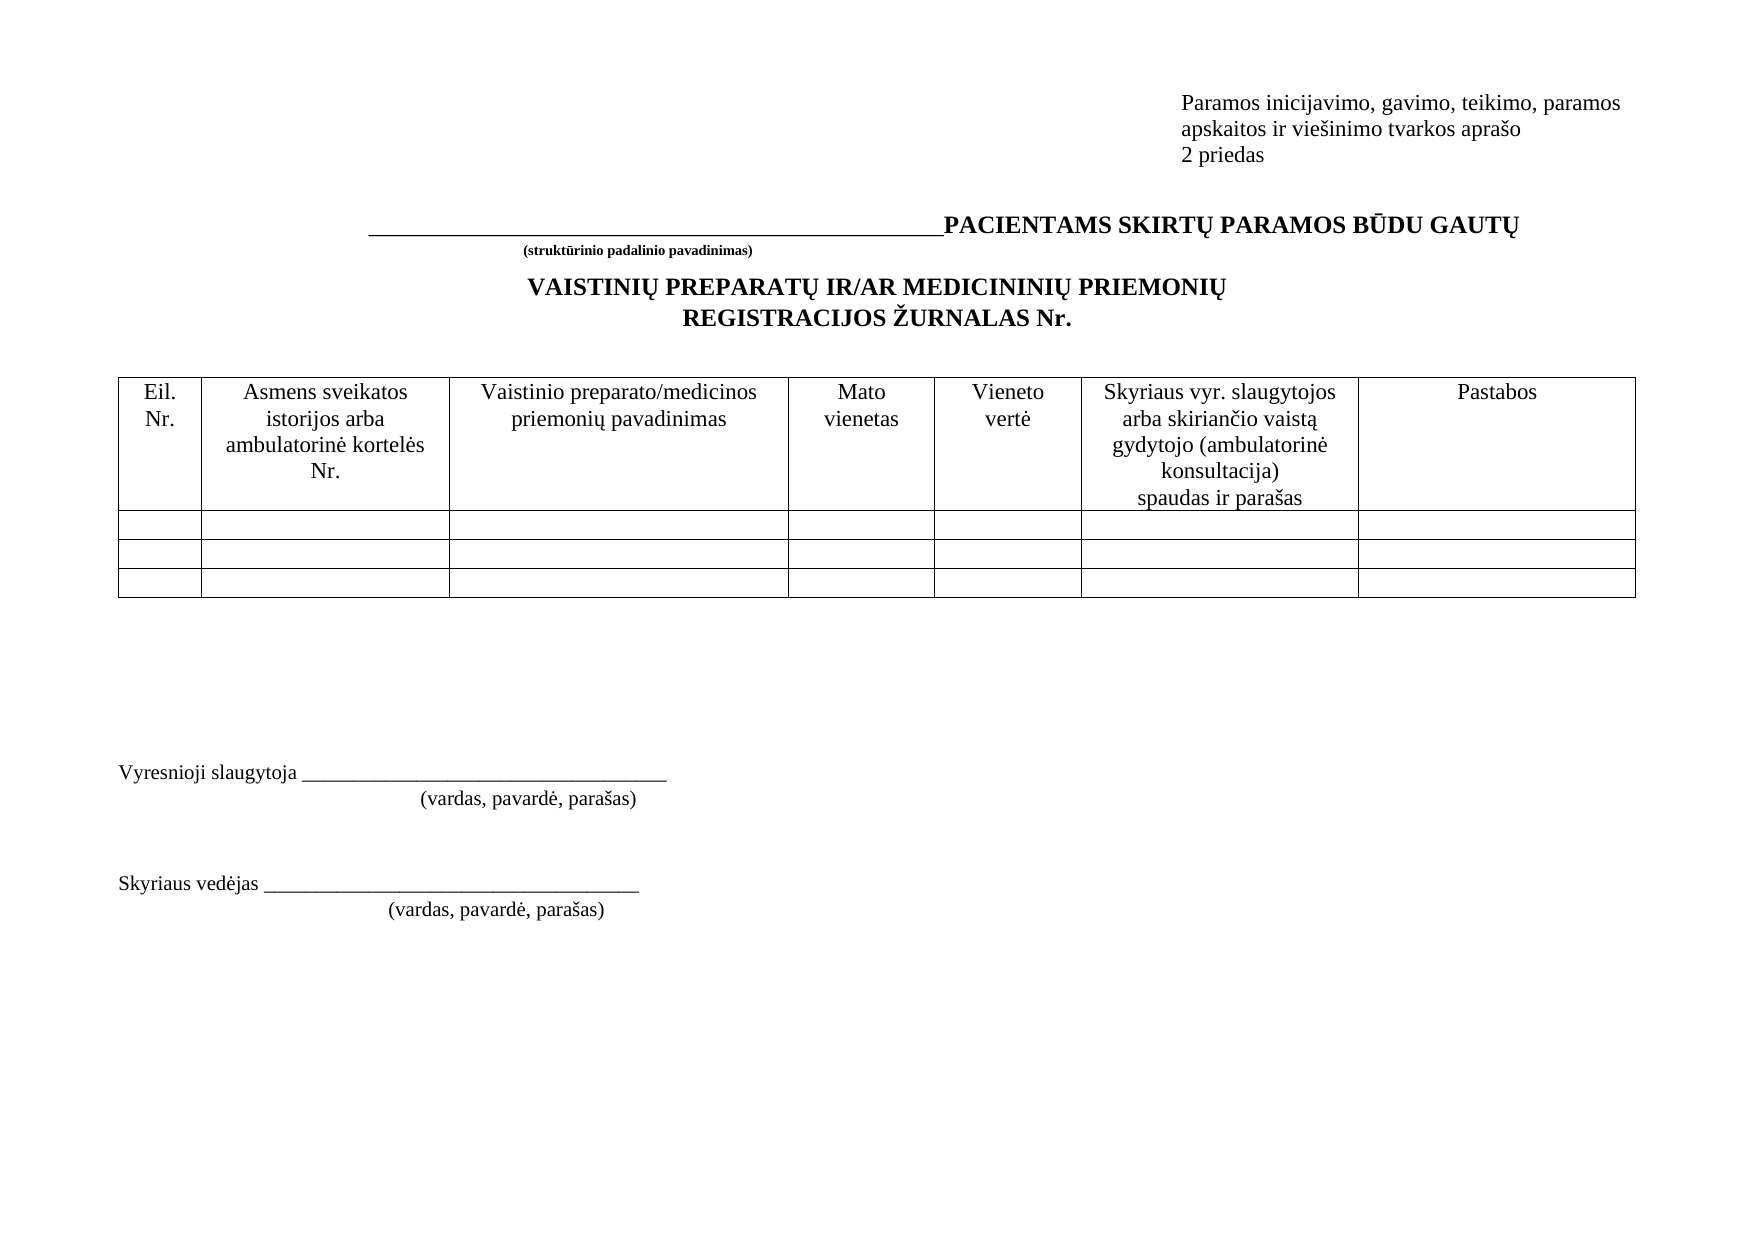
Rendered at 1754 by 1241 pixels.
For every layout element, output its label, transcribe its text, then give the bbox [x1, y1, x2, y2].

text 2 priedas [1181, 141, 1636, 168]
table_header Eil. Nr. [119, 378, 201, 510]
table_cell [202, 569, 449, 597]
table_cell [1082, 511, 1358, 539]
table_cell [789, 569, 934, 597]
table_cell [1359, 540, 1635, 568]
table_cell [1082, 540, 1358, 568]
table_cell [1359, 511, 1635, 539]
text REGISTRACIJOS ŽURNALAS Nr. [118, 303, 1636, 332]
table_header Pastabos [1359, 378, 1635, 510]
table_header Vieneto vertė [935, 378, 1081, 510]
text VAISTINIŲ PREPARATŲ IR/AR MEDICININIŲ PRIEMONIŲ [118, 272, 1636, 301]
table_cell [119, 569, 201, 597]
text Vyresnioji slaugytoja ___________________________________ [118, 760, 1636, 784]
table_cell [789, 511, 934, 539]
table_cell [450, 540, 788, 568]
table_cell [935, 569, 1081, 597]
text ______________________________________________PACIENTAMS SKIRTŲ PARAMOS BŪDU GAUTŲ [118, 210, 1636, 239]
table_cell [1082, 569, 1358, 597]
table_cell [202, 511, 449, 539]
table_header Skyriaus vyr. slaugytojos arba skiriančio vaistą gydytojo (ambulatorinė konsultacija) spaudas ir parašas [1082, 378, 1358, 510]
table_cell [450, 569, 788, 597]
table_header Asmens sveikatos istorijos arba ambulatorinė kortelės Nr. [202, 378, 449, 510]
table_cell [935, 511, 1081, 539]
table_cell [1359, 569, 1635, 597]
table_header Vaistinio preparato/medicinos priemonių pavadinimas [450, 378, 788, 510]
table_cell [119, 511, 201, 539]
table_cell [450, 511, 788, 539]
table_cell [119, 540, 201, 568]
text Paramos inicijavimo, gavimo, teikimo, paramos apskaitos ir viešinimo tvarkos aprašo [1181, 89, 1636, 141]
text (vardas, pavardė, parašas) [118, 786, 1636, 810]
text Skyriaus vedėjas ____________________________________ [118, 871, 1636, 895]
table_cell [789, 540, 934, 568]
table_cell [935, 540, 1081, 568]
text (struktūrinio padalinio pavadinimas) [388, 241, 1636, 270]
table_header Mato vienetas [789, 378, 934, 510]
table_cell [202, 540, 449, 568]
text (vardas, pavardė, parašas) [253, 897, 1636, 921]
